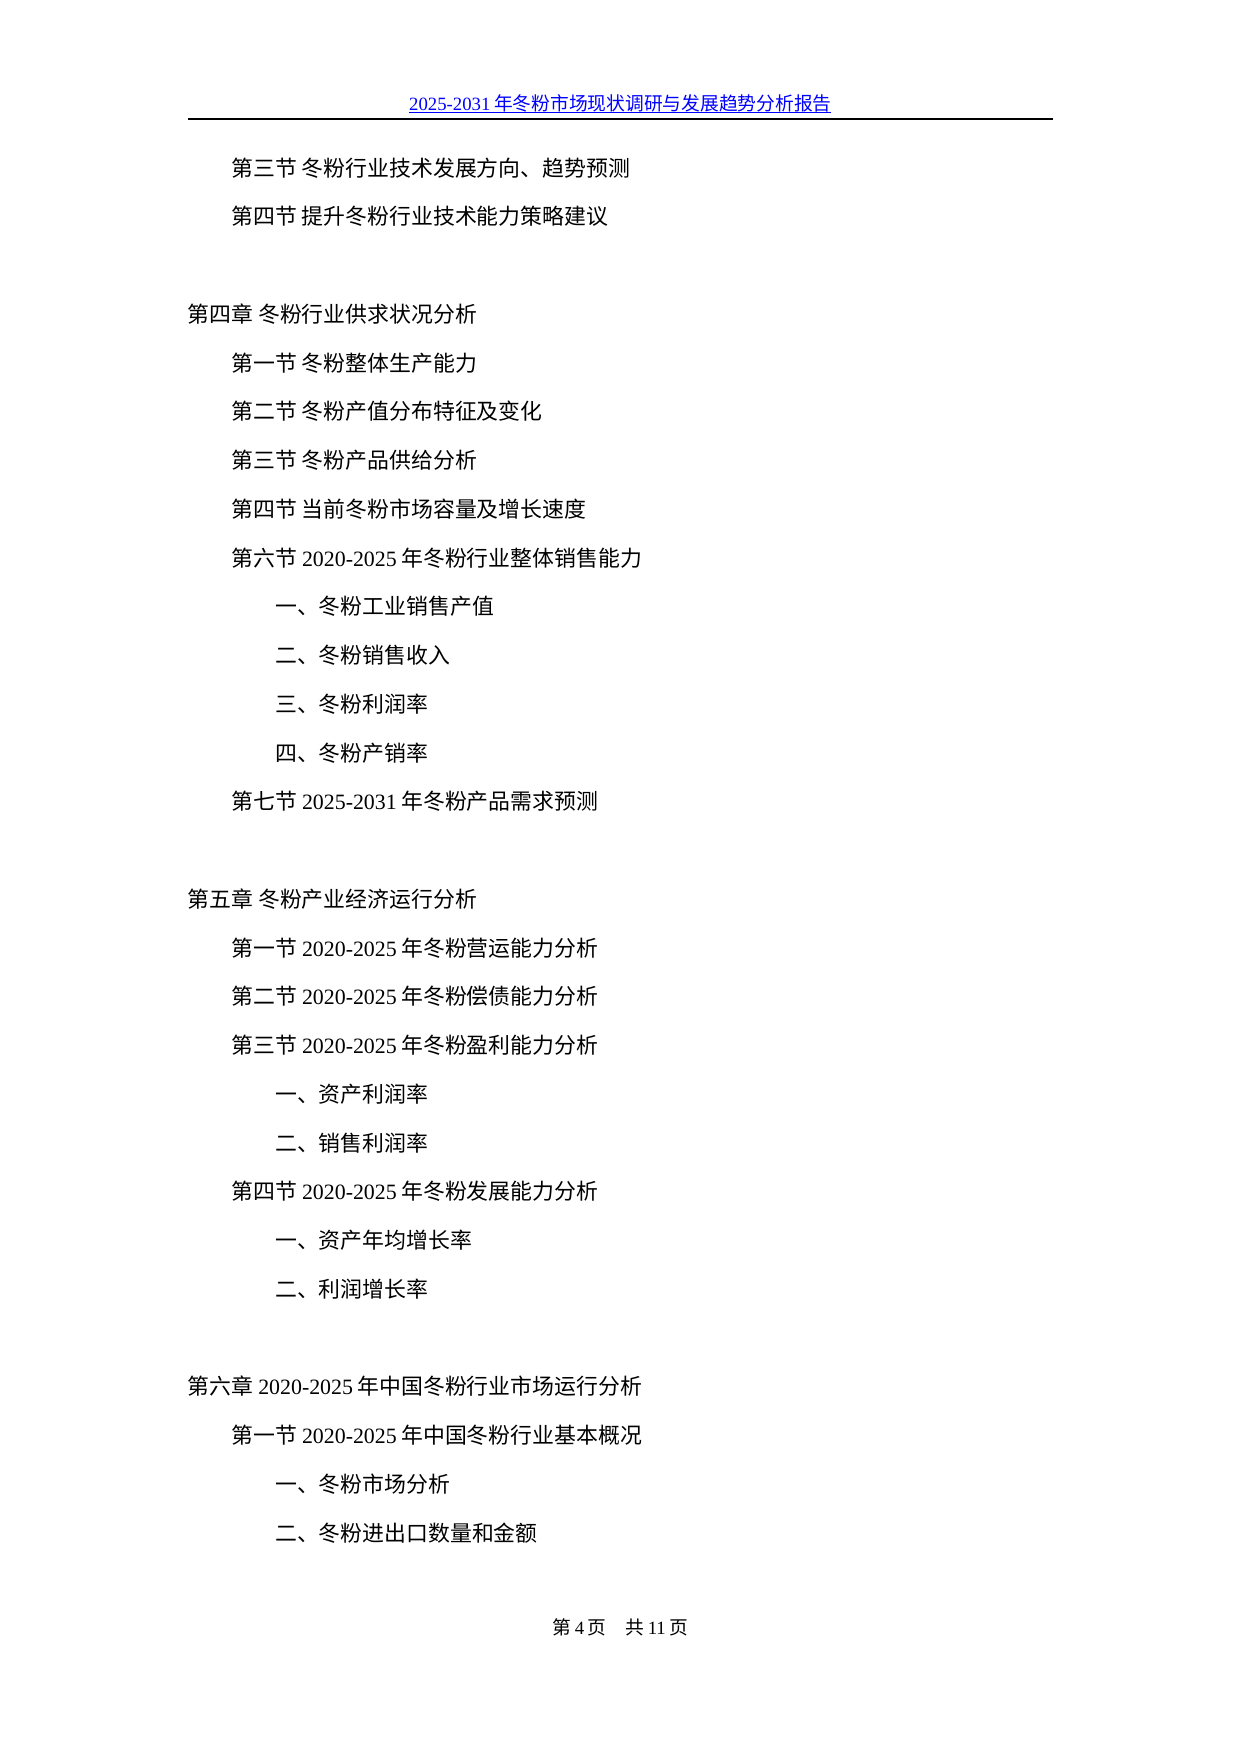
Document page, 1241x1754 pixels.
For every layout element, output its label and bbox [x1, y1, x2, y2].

text [187, 150, 1053, 1548]
